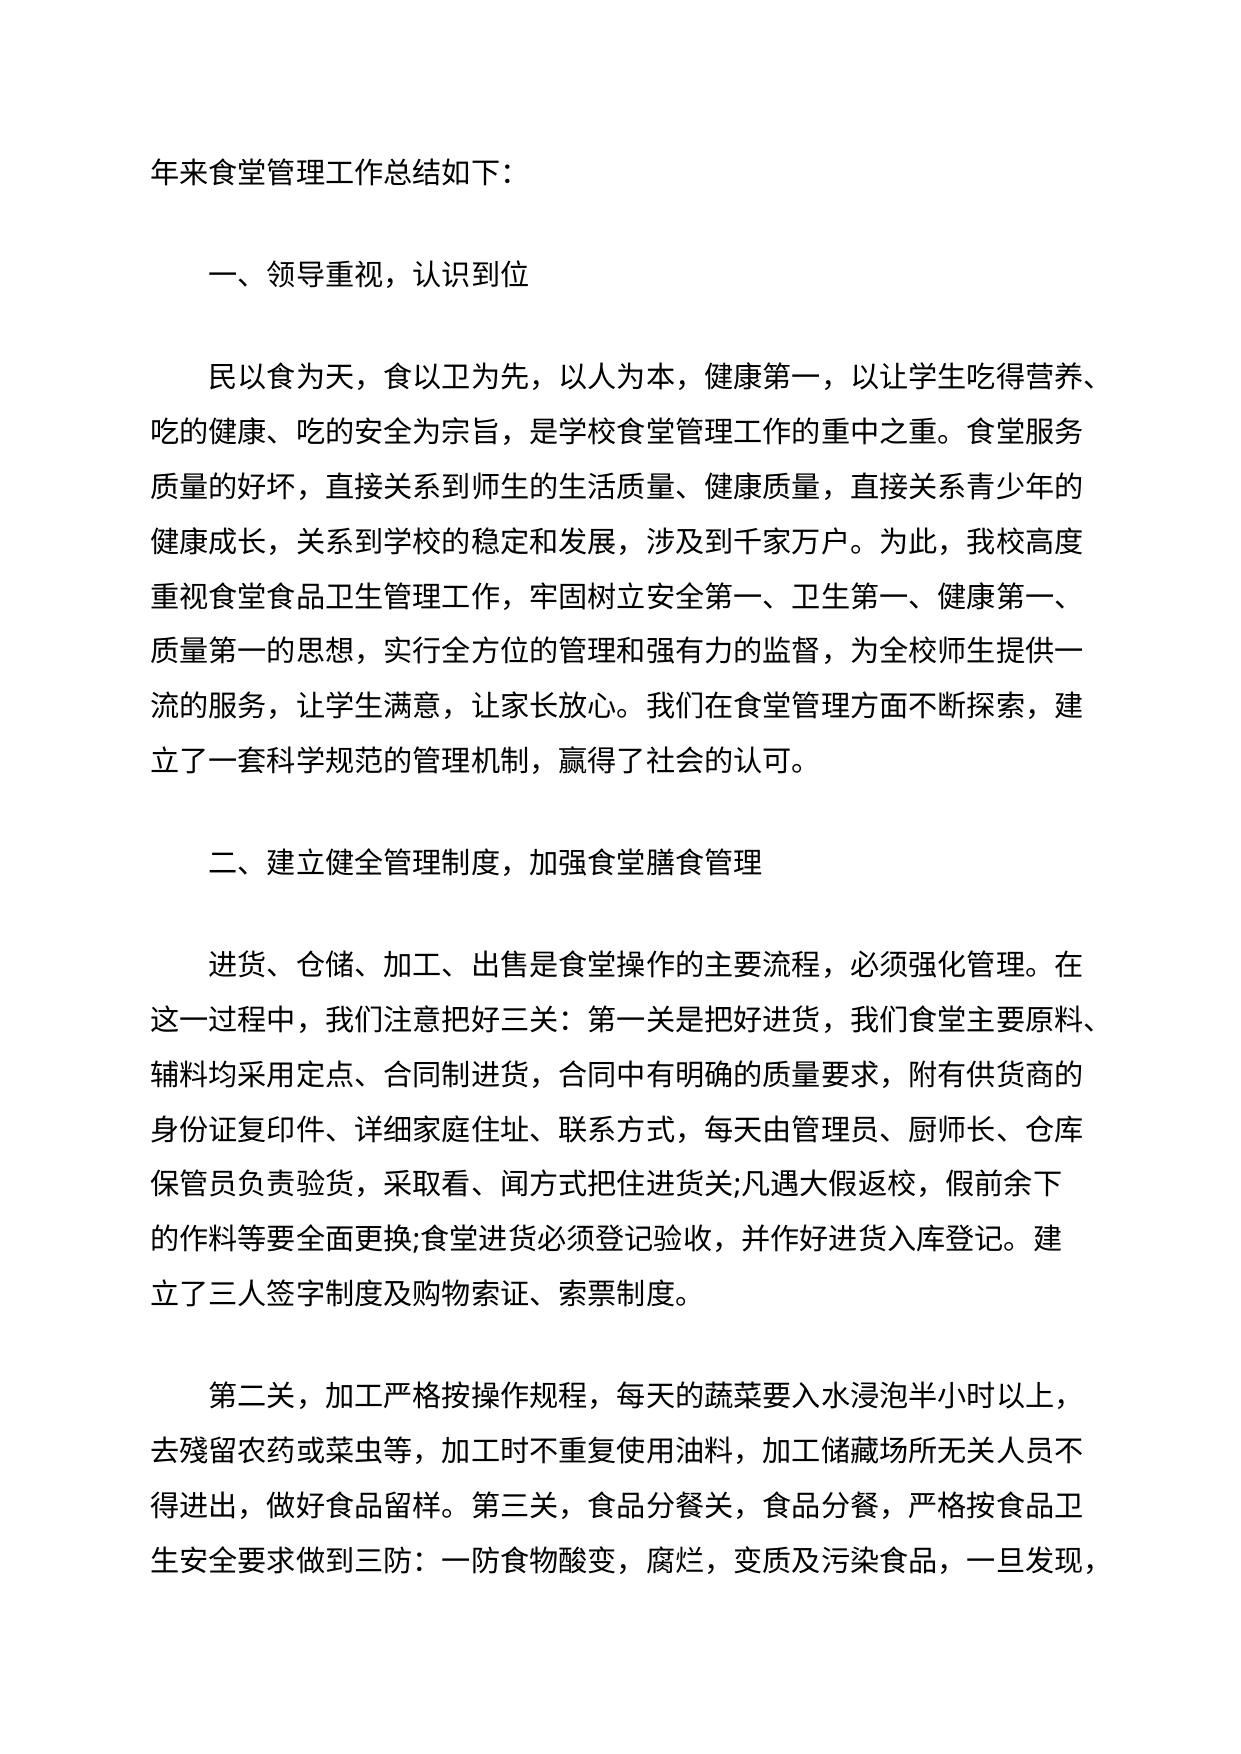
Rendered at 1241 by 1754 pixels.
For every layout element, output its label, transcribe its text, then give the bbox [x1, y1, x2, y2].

text 民以食为天，食以卫为先，以人为本，健康第一，以让学生吃得营养、吃的健康、吃的安全为宗旨，是学校食堂管理工作的重中之重。食堂服务质量的好坏，直接关系到师生的生活质量、健康质量，直接关系青少年的健康成长，关系到学校的稳定和发展，涉及到千家万户。为此，我校高度重视食堂食品卫生管理工作，牢固树立安全第一、卫生第一、健康第一、质量第一的思想，实行全方位的管理和强有力的监督，为全校师生提供一流的服务，让学生满意，让家长放心。我们在食堂管理方面不断探索，建立了一套科学规范的管理机制，赢得了社会的认可。 [150, 353, 1090, 780]
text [150, 1373, 1090, 1580]
text 一、领导重视，认识到位 [150, 252, 1090, 294]
text 二、建立健全管理制度，加强食堂膳食管理 [150, 839, 1090, 882]
text 进货、仓储、加工、出售是食堂操作的主要流程，必须强化管理。在这一过程中，我们注意把好三关：第一关是把好进货，我们食堂主要原料、辅料均采用定点、合同制进货，合同中有明确的质量要求，附有供货商的身份证复印件、详细家庭住址、联系方式，每天由管理员、厨师长、仓库保管员负责验货，采取看、闻方式把住进货关;凡遇大假返校，假前余下的作料等要全面更换;食堂进货必须登记验收，并作好进货入库登记。建立了三人签字制度及购物索证、索票制度。 [150, 941, 1090, 1313]
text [150, 150, 1090, 192]
